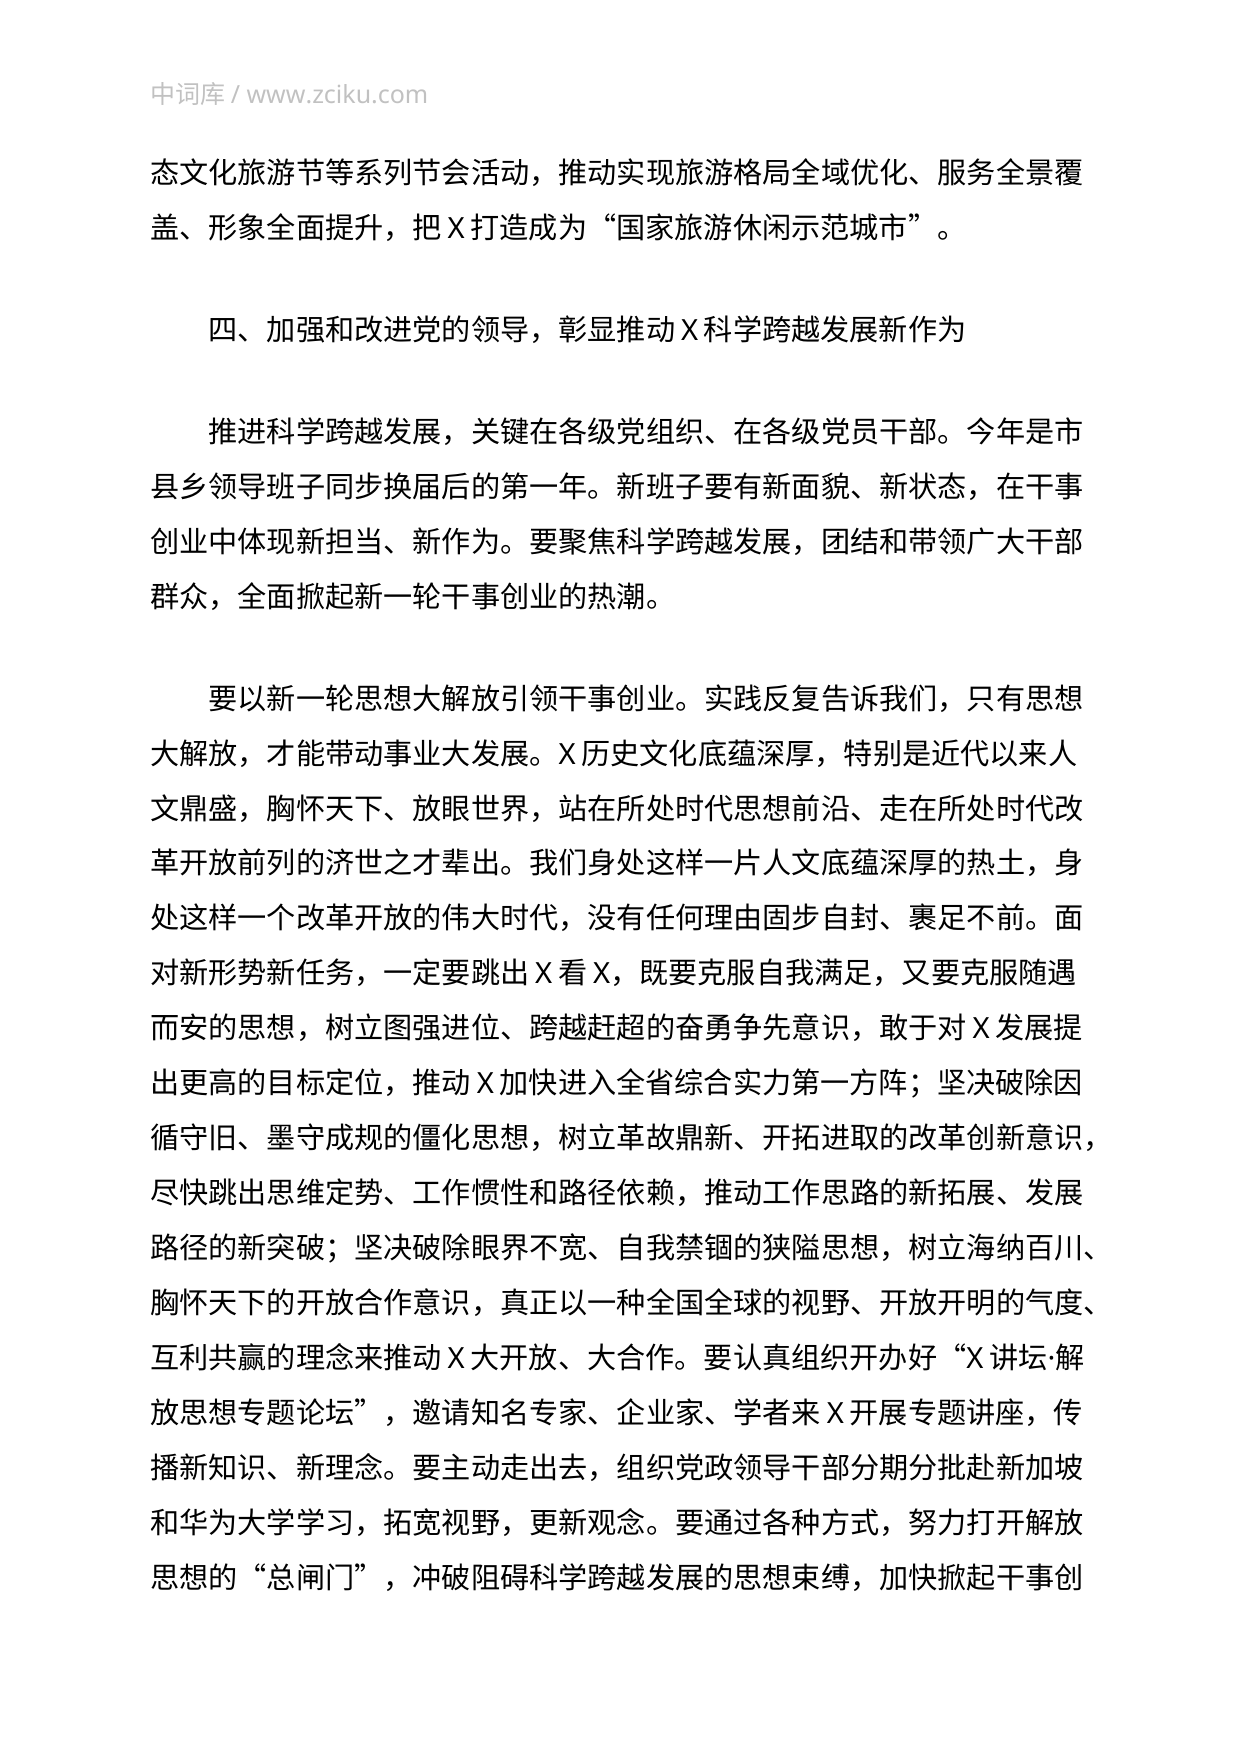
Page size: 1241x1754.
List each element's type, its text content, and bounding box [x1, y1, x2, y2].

text 四、加强和改进党的领导，彰显推动X科学跨越发展新作为 [150, 307, 1090, 349]
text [150, 675, 1090, 1597]
text 推进科学跨越发展，关键在各级党组织、在各级党员干部。今年是市县乡领导班子同步换届后的第一年。新班子要有新面貌、新状态，在干事创业中体现新担当、新作为。要聚焦科学跨越发展，团结和带领广大干部群众，全面掀起新一轮干事创业的热潮。 [150, 409, 1090, 616]
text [150, 150, 1090, 247]
